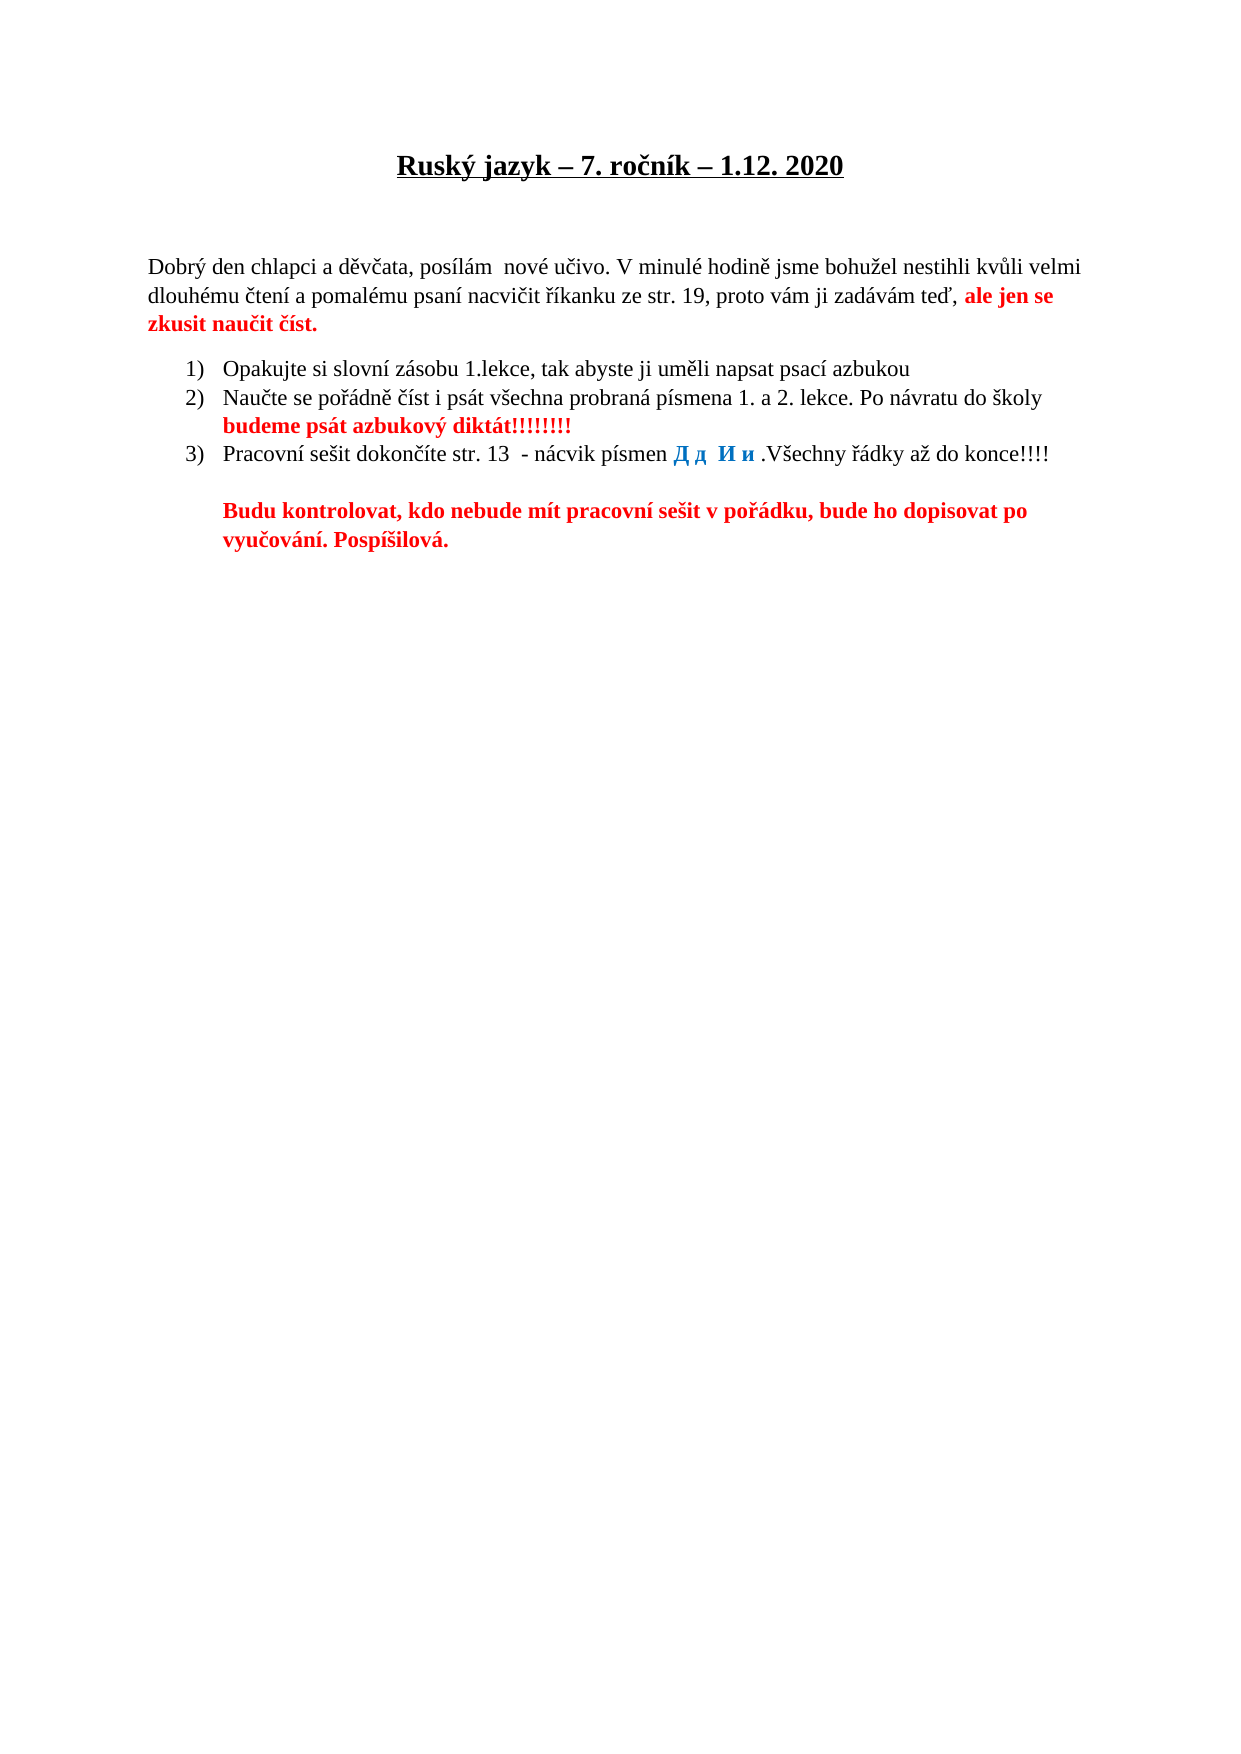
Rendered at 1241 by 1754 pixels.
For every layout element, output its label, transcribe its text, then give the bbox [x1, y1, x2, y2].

list Naučte se pořádně číst i psát všechna probraná písmena 1. a 2. lekce. Po návratu do školy budeme psát azbukový diktát!!!!!!!! [185, 384, 1093, 438]
list Opakujte si slovní zásobu 1.lekce, tak abyste ji uměli napsat psací azbukou [185, 355, 1093, 382]
list Pracovní sešit dokončíte str. 13 - nácvik písmen Д д И и .Všechny řádky až do konce!!!! [185, 441, 1093, 467]
text Dobrý den chlapci a děvčata, posílám nové učivo. V minulé hodině jsme bohužel nestihli kvůli velmi dlouhému čtení a pomalému psaní nacvičit říkanku ze str. 19, proto vám ji zadávám teď, ale jen se zkusit naučit číst. [148, 253, 1093, 336]
text Ruský jazyk – 7. ročník – 1.12. 2020 [148, 148, 1093, 181]
list Budu kontrolovat, kdo nebude mít pracovní sešit v pořádku, bude ho dopisovat po vyučování. Pospíšilová. [223, 497, 1093, 552]
